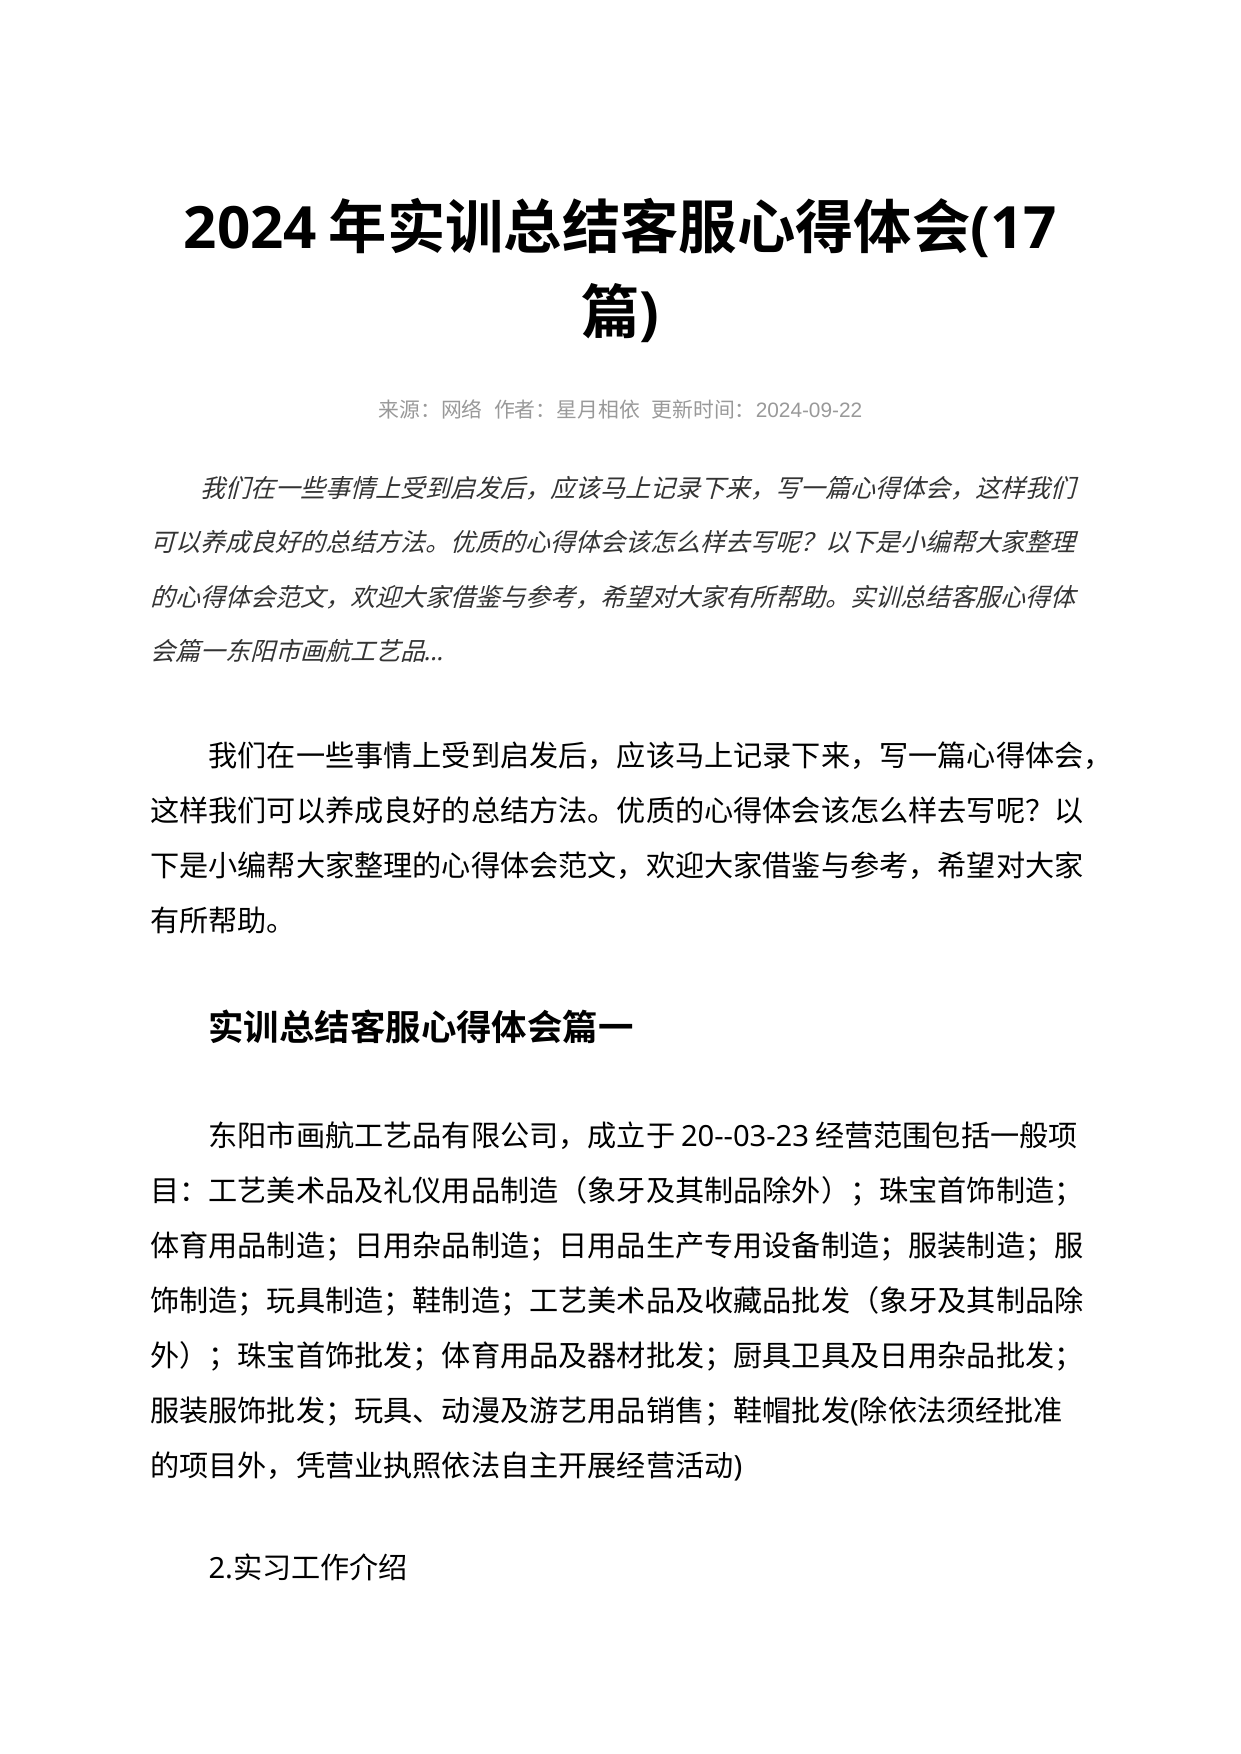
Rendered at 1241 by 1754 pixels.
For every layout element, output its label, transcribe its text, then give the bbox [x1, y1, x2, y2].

text 实训总结客服心得体会篇一 [150, 999, 1090, 1051]
text 我们在一些事情上受到启发后，应该马上记录下来，写一篇心得体会，这样我们可以养成良好的总结方法。优质的心得体会该怎么样去写呢？以下是小编帮大家整理的心得体会范文，欢迎大家借鉴与参考，希望对大家有所帮助。 [150, 733, 1090, 940]
subtitle 2024年实训总结客服心得体会(17篇) [150, 181, 1090, 351]
text 东阳市画航工艺品有限公司，成立于20--03-23经营范围包括一般项目：工艺美术品及礼仪用品制造（象牙及其制品除外）；珠宝首饰制造；体育用品制造；日用杂品制造；日用品生产专用设备制造；服装制造；服饰制造；玩具制造；鞋制造；工艺美术品及收藏品批发（象牙及其制品除外）；珠宝首饰批发；体育用品及器材批发；厨具卫具及日用杂品批发；服装服饰批发；玩具、动漫及游艺用品销售；鞋帽批发(除依法须经批准的项目外，凭营业执照依法自主开展经营活动) [150, 1113, 1090, 1485]
text 2.实习工作介绍 [150, 1544, 1090, 1587]
text 来源：网络 作者：星月相依 更新时间：2024-09-22 [150, 398, 1090, 422]
text 我们在一些事情上受到启发后，应该马上记录下来，写一篇心得体会，这样我们可以养成良好的总结方法。优质的心得体会该怎么样去写呢？以下是小编帮大家整理的心得体会范文，欢迎大家借鉴与参考，希望对大家有所帮助。实训总结客服心得体会篇一东阳市画航工艺品... [150, 468, 1090, 668]
